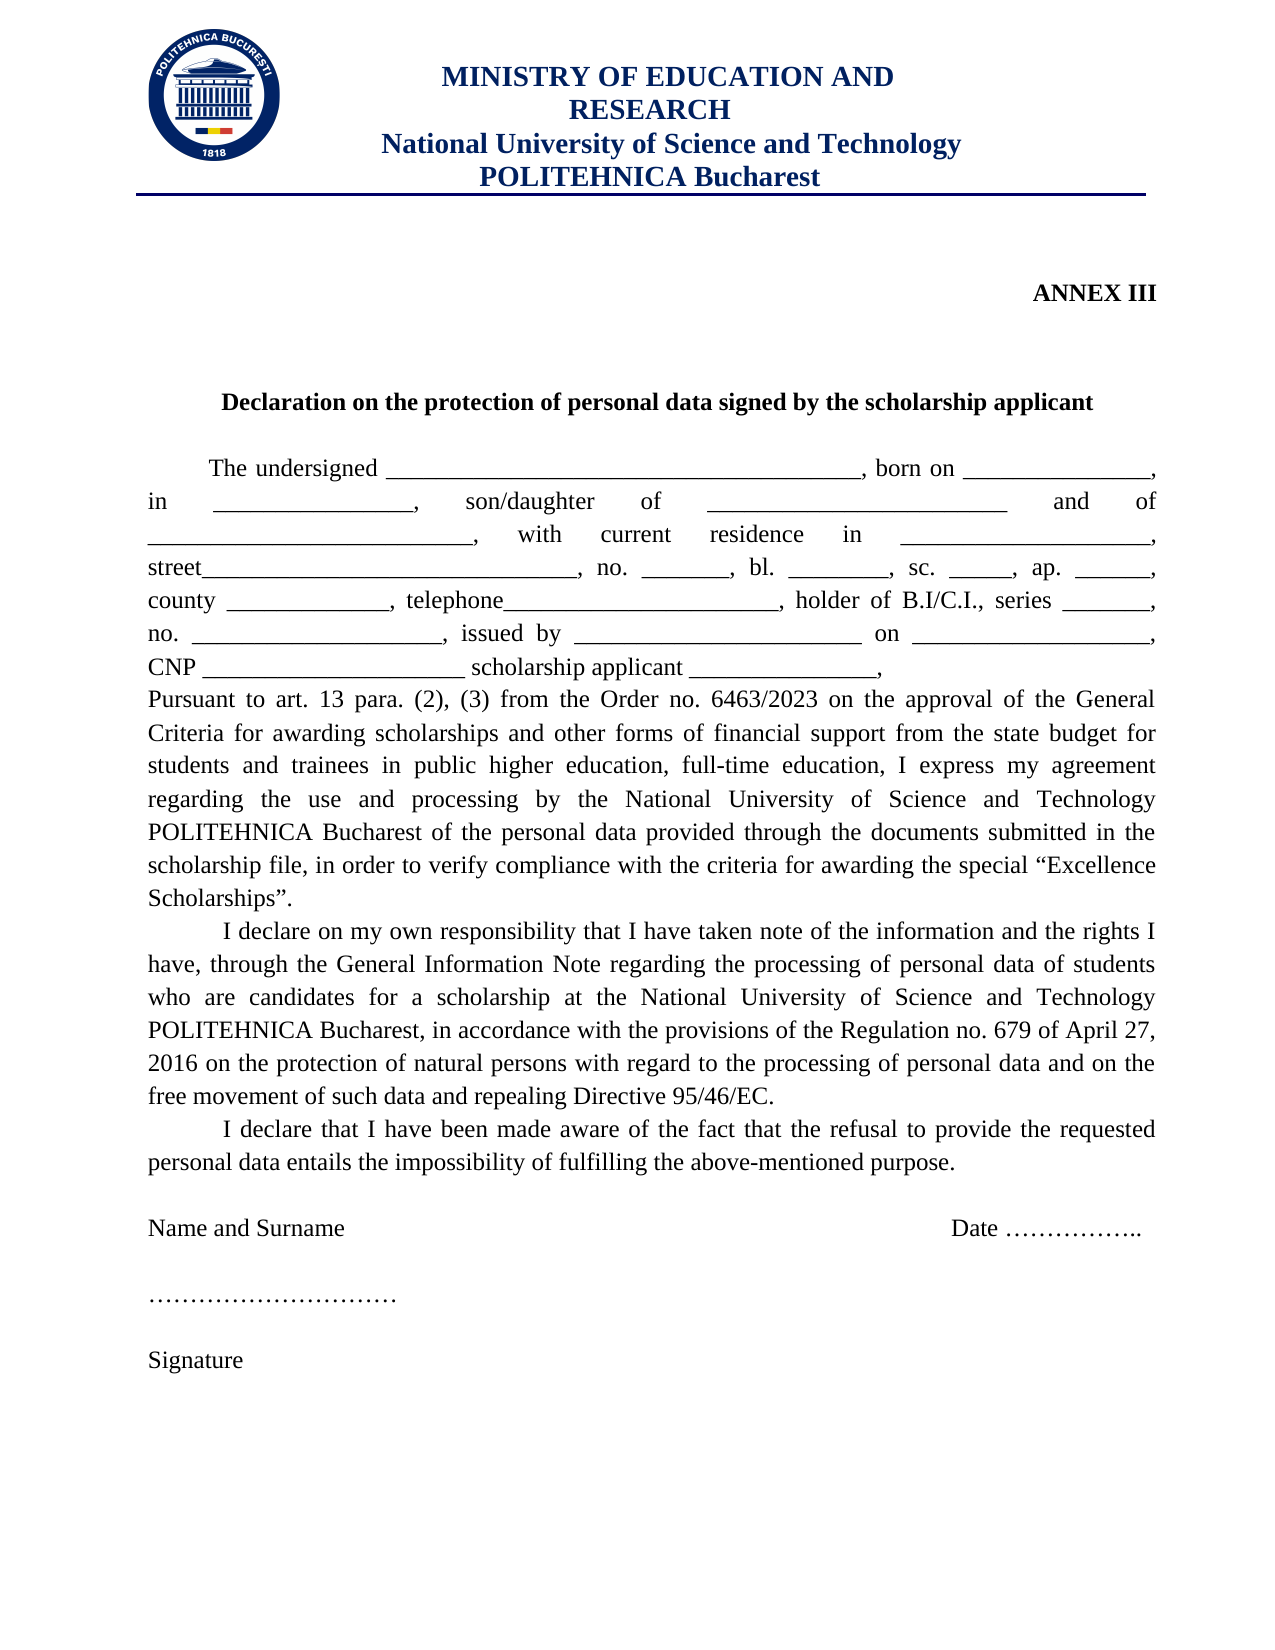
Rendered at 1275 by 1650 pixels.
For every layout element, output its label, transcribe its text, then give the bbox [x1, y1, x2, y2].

subtitle I declare on my own responsibility that I have taken note of the information and the rights I have, through the General Information Note regarding the processing of personal data of students who are candidates for a scholarship at the National University of Science and Technology POLITEHNICA Bucharest, in accordance with the provisions of the Regulation no. 679 of April 27, 2016 on the protection of natural persons with regard to the processing of personal data and on the free movement of such data and repealing Directive 95/46/EC. [148, 916, 1157, 1109]
subtitle Declaration on the protection of personal data signed by the scholarship applicant [158, 387, 1157, 416]
subtitle Signature [148, 1345, 1157, 1374]
subtitle ………………………… [148, 1279, 1157, 1308]
picture [148, 29, 280, 161]
subtitle I declare that I have been made aware of the fact that the refusal to provide the requested personal data entails the impossibility of fulfilling the above-mentioned purpose. [148, 1114, 1157, 1176]
subtitle The undersigned ______________________________________, born on _______________, in ________________, son/daughter of ________________________ and of __________________________, with current residence in ____________________, street______________________________, no. _______, bl. ________, sc. _____, ap. ______, county _____________, telephone______________________, holder of B.I/C.I., series _______, no. ____________________, issued by _______________________ on ___________________, CNP _____________________ scholarship applicant _______________, [148, 453, 1157, 680]
subtitle Name and Surname Date …………….. [148, 1213, 1157, 1242]
subtitle Pursuant to art. 13 para. (2), (3) from the Order no. 6463/2023 on the approval of the General Criteria for awarding scholarships and other forms of financial support from the state budget for students and trainees in public higher education, full-time education, I express my agreement regarding the use and processing by the National University of Science and Technology POLITEHNICA Bucharest of the personal data provided through the documents submitted in the scholarship file, in order to verify compliance with the criteria for awarding the special “Excellence Scholarships”. [148, 684, 1157, 911]
subtitle ANNEX III [158, 278, 1157, 307]
